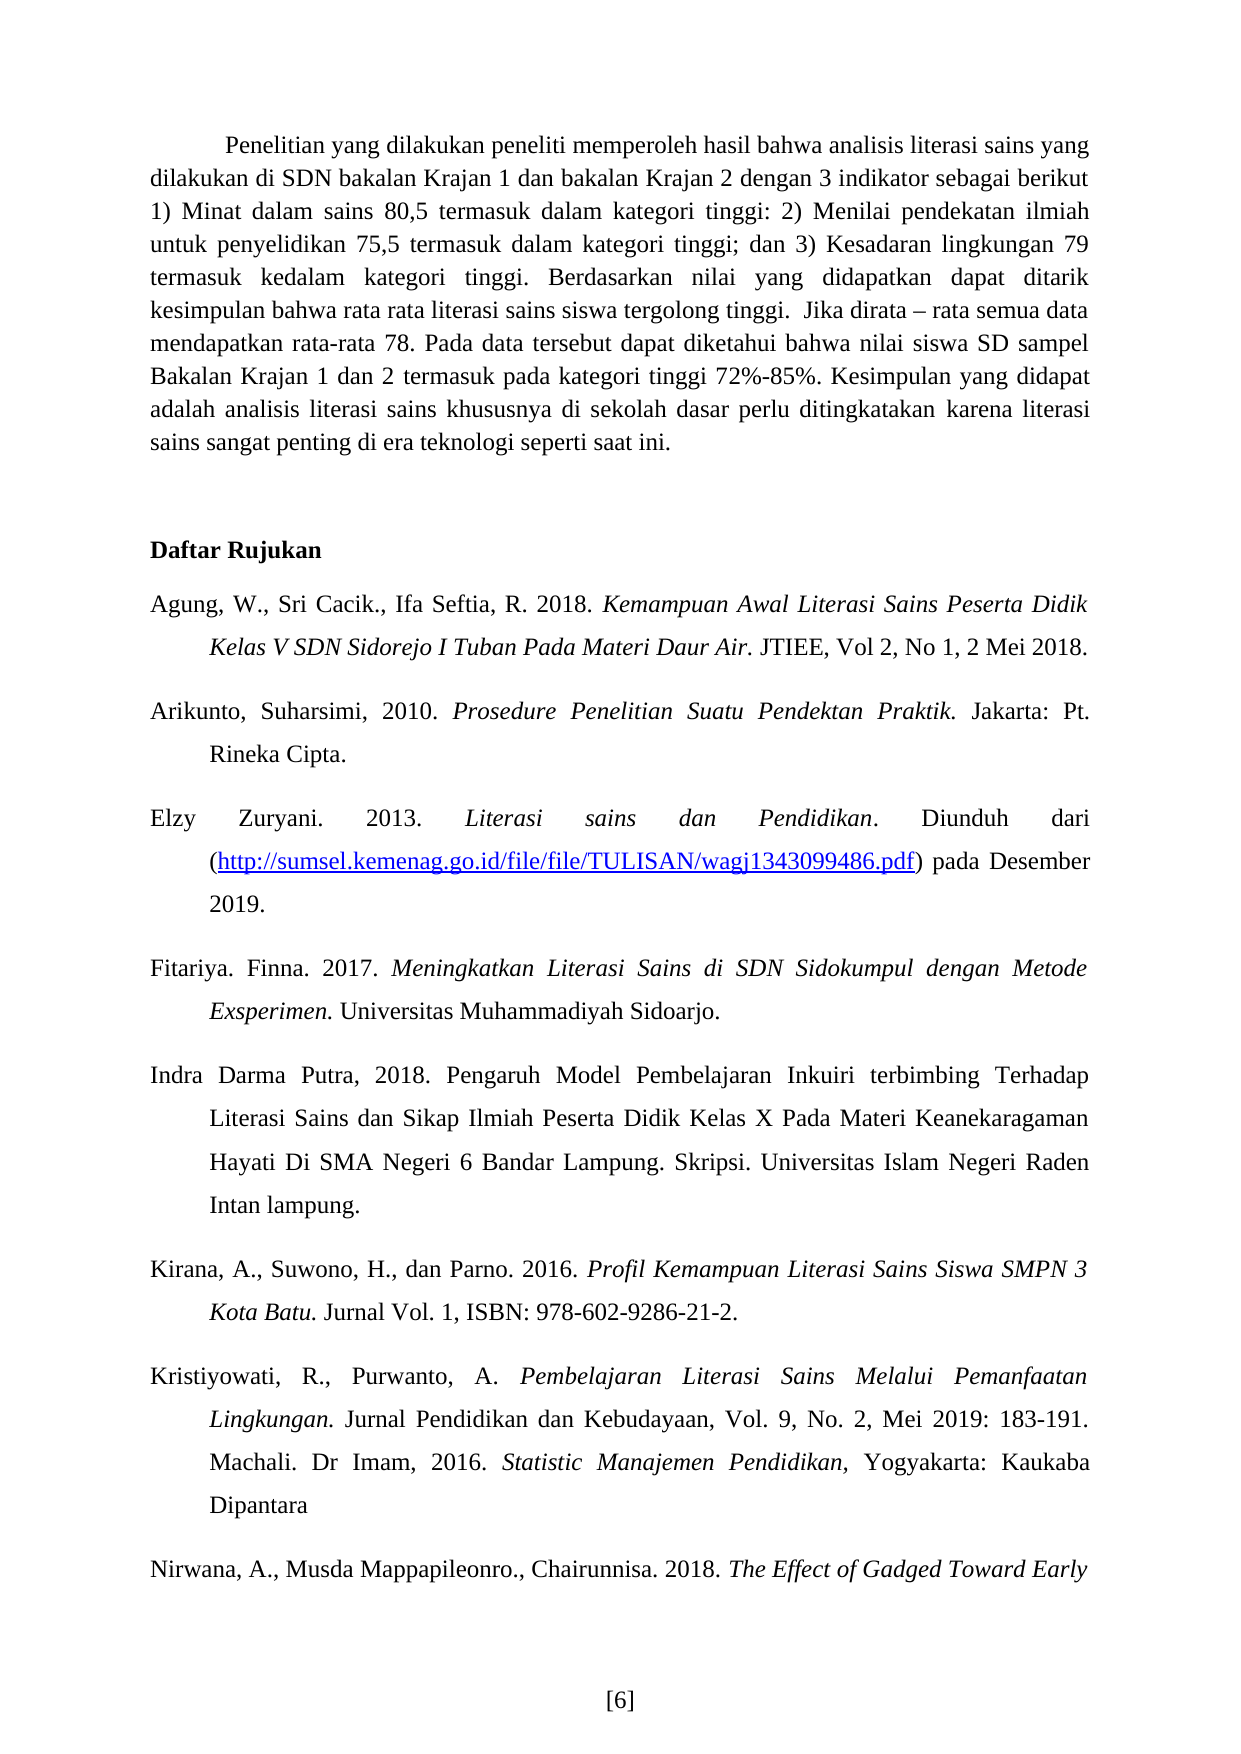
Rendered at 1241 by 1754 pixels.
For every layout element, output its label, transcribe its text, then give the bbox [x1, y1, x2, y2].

text Elzy Zuryani. 2013. Literasi sains dan Pendidikan. Diunduh dari (http://sumsel.kemenag.go.id/file/file/TULISAN/wagj1343099486.pdf) pada Desember 2019. [150, 803, 1090, 918]
text Indra Darma Putra, 2018. Pengaruh Model Pembelajaran Inkuiri terbimbing Terhadap Literasi Sains dan Sikap Ilmiah Peserta Didik Kelas X Pada Materi Keanekaragaman Hayati Di SMA Negeri 6 Bandar Lampung. Skripsi. Universitas Islam Negeri Raden Intan lampung. [150, 1060, 1090, 1218]
text Penelitian yang dilakukan peneliti memperoleh hasil bahwa analisis literasi sains yang dilakukan di SDN bakalan Krajan 1 dan bakalan Krajan 2 dengan 3 indikator sebagai berikut 1) Minat dalam sains 80,5 termasuk dalam kategori tinggi: 2) Menilai pendekatan ilmiah untuk penyelidikan 75,5 termasuk dalam kategori tinggi; dan 3) Kesadaran lingkungan 79 termasuk kedalam kategori tinggi. Berdasarkan nilai yang didapatkan dapat ditarik kesimpulan bahwa rata rata literasi sains siswa tergolong tinggi. Jika dirata – rata semua data mendapatkan rata-rata 78. Pada data tersebut dapat diketahui bahwa nilai siswa SD sampel Bakalan Krajan 1 dan 2 termasuk pada kategori tinggi 72%-85%. Kesimpulan yang didapat adalah analisis literasi sains khususnya di sekolah dasar perlu ditingkatakan karena literasi sains sangat penting di era teknologi seperti saat ini. [150, 130, 1090, 456]
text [150, 1554, 1090, 1583]
text Arikunto, Suharsimi, 2010. Prosedure Penelitian Suatu Pendektan Praktik. Jakarta: Pt. Rineka Cipta. [150, 696, 1090, 768]
text Daftar Rujukan [150, 535, 1090, 564]
text Kristiyowati, R., Purwanto, A. Pembelajaran Literasi Sains Melalui Pemanfaatan Lingkungan. Jurnal Pendidikan dan Kebudayaan, Vol. 9, No. 2, Mei 2019: 183-191. Machali. Dr Imam, 2016. Statistic Manajemen Pendidikan, Yogyakarta: Kaukaba Dipantara [150, 1361, 1090, 1519]
text Agung, W., Sri Cacik., Ifa Seftia, R. 2018. Kemampuan Awal Literasi Sains Peserta Didik Kelas V SDN Sidorejo I Tuban Pada Materi Daur Air. JTIEE, Vol 2, No 1, 2 Mei 2018. [150, 589, 1090, 661]
text Fitariya. Finna. 2017. Meningkatkan Literasi Sains di SDN Sidokumpul dengan Metode Exsperimen. Universitas Muhammadiyah Sidoarjo. [150, 953, 1090, 1025]
text Kirana, A., Suwono, H., dan Parno. 2016. Profil Kemampuan Literasi Sains Siswa SMPN 3 Kota Batu. Jurnal Vol. 1, ISBN: 978-602-9286-21-2. [150, 1254, 1090, 1326]
